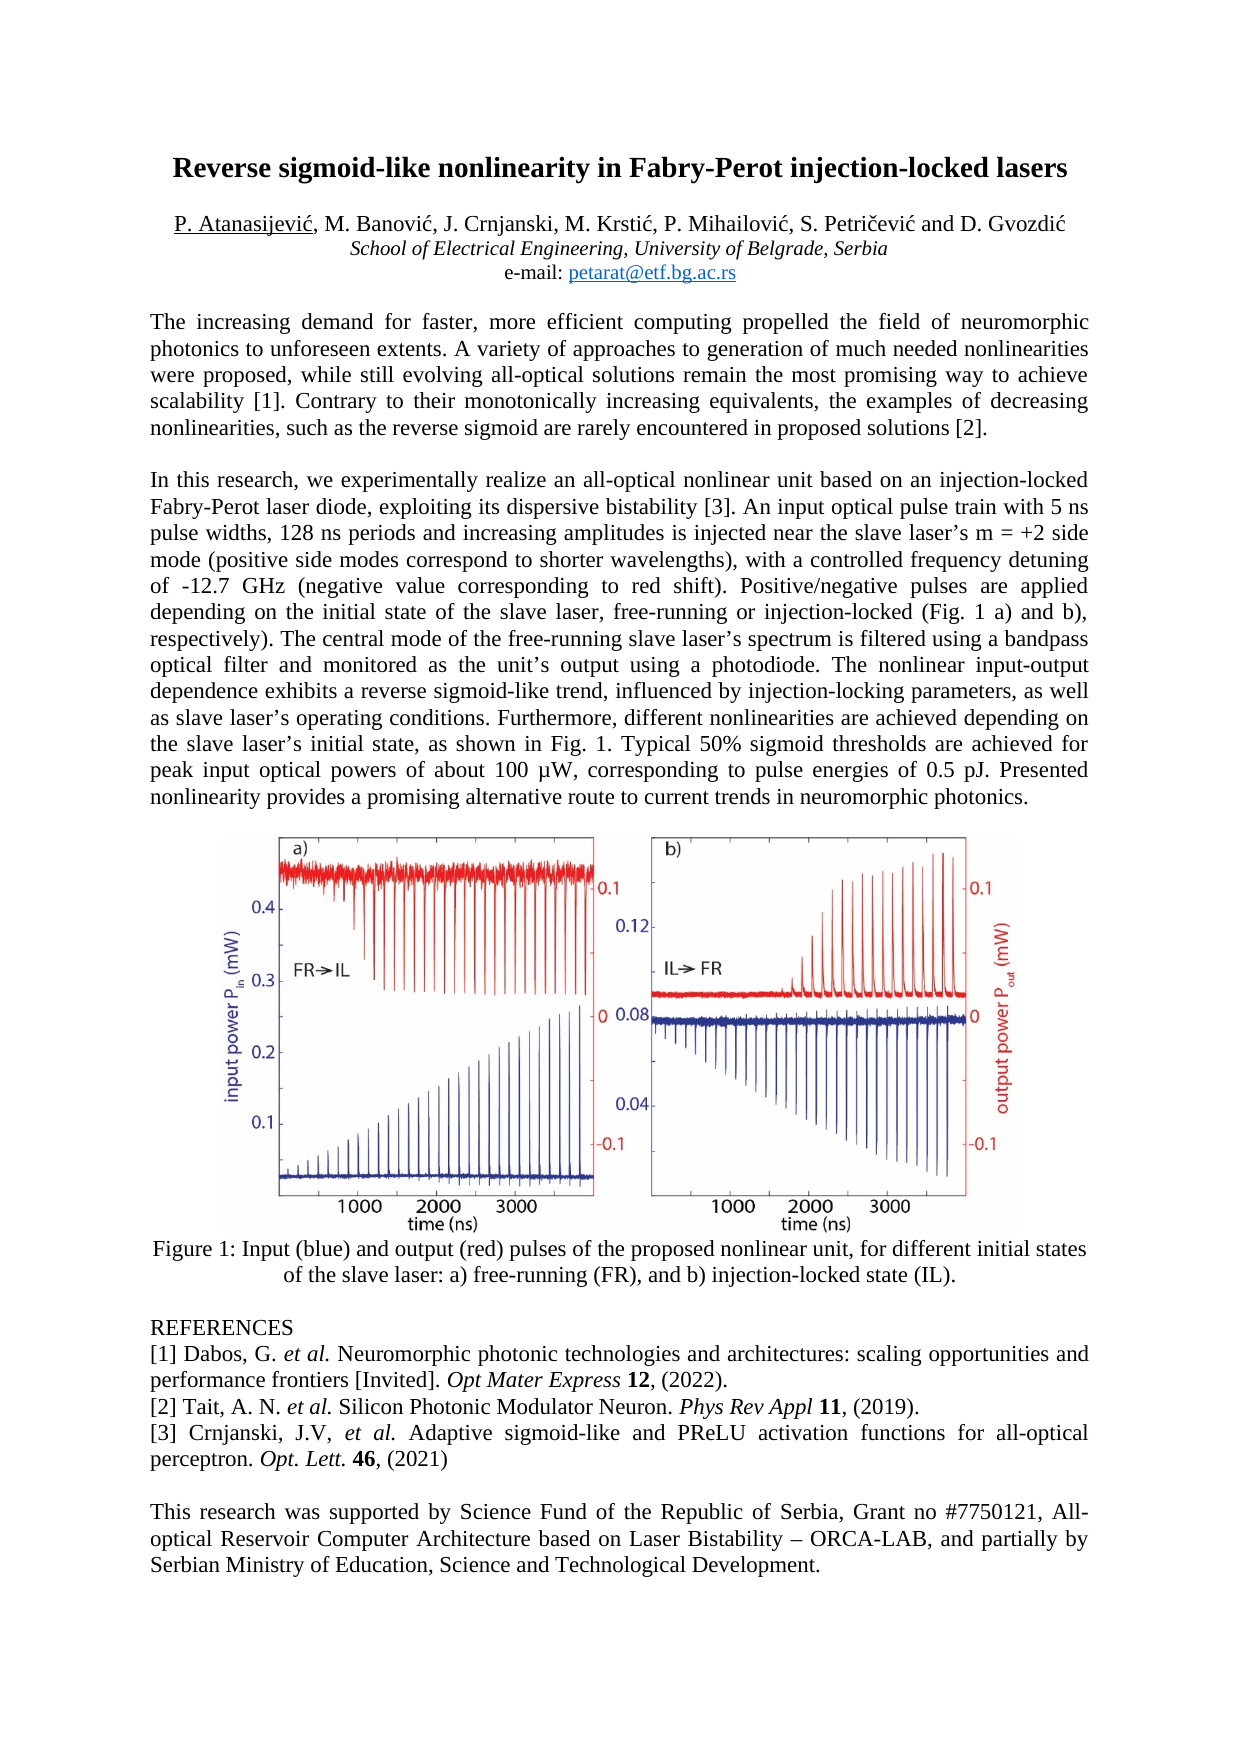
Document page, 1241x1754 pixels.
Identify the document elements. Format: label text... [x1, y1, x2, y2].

text [1] Dabos, G. et al. Neuromorphic photonic technologies and architectures: scaling opportunities and performance frontiers [Invited]. Opt Mater Express 12, (2022). [150, 1340, 1090, 1393]
text [3] Crnjanski, J.V, et al. Adaptive sigmoid-like and PReLU activation functions for all-optical perceptron. Opt. Lett. 46, (2021) [150, 1419, 1090, 1472]
text Reverse sigmoid-like nonlinearity in Fabry-Perot injection-locked lasers [150, 150, 1090, 183]
text e-mail: petarat@etf.bg.ac.rs [150, 260, 1090, 284]
text Figure 1: Input (blue) and output (red) pulses of the proposed nonlinear unit, for different initial states of the slave laser: a) free-running (FR), and b) injection-locked state (IL). [150, 1235, 1090, 1287]
text [2] Tait, A. N. et al. Silicon Photonic Modulator Neuron. Phys Rev Appl 11, (2019). [150, 1393, 1090, 1419]
text School of Electrical Engineering, University of Belgrade, Serbia [150, 236, 1090, 260]
picture [221, 837, 1019, 1235]
text REFERENCES [150, 1314, 1090, 1340]
text This research was supported by Science Fund of the Republic of Serbia, Grant no #7750121, All-optical Reservoir Computer Architecture based on Laser Bistability – ORCA-LAB, and partially by Serbian Ministry of Education, Science and Technological Development. [150, 1498, 1090, 1577]
text The increasing demand for faster, more efficient computing propelled the field of neuromorphic photonics to unforeseen extents. A variety of approaches to generation of much needed nonlinearities were proposed, while still evolving all-optical solutions remain the most promising way to achieve scalability [1]. Contrary to their monotonically increasing equivalents, the examples of decreasing nonlinearities, such as the reverse sigmoid are rarely encountered in proposed solutions [2]. [150, 308, 1090, 440]
text P. Atanasijević, M. Banović, J. Crnjanski, M. Krstić, P. Mihailović, S. Petričević and D. Gvozdić [150, 210, 1090, 236]
text In this research, we experimentally realize an all-optical nonlinear unit based on an injection-locked Fabry-Perot laser diode, exploiting its dispersive bistability [3]. An input optical pulse train with 5 ns pulse widths, 128 ns periods and increasing amplitudes is injected near the slave laser’s m = +2 side mode (positive side modes correspond to shorter wavelengths), with a controlled frequency detuning of -12.7 GHz (negative value corresponding to red shift). Positive/negative pulses are applied depending on the initial state of the slave laser, free-running or injection-locked (Fig. 1 a) and b), respectively). The central mode of the free-running slave laser’s spectrum is filtered using a bandpass optical filter and monitored as the unit’s output using a photodiode. The nonlinear input-output dependence exhibits a reverse sigmoid-like trend, influenced by injection-locking parameters, as well as slave laser’s operating conditions. Furthermore, different nonlinearities are achieved depending on the slave laser’s initial state, as shown in Fig. 1. Typical 50% sigmoid thresholds are achieved for peak input optical powers of about 100 µW, corresponding to pulse energies of 0.5 pJ. Presented nonlinearity provides a promising alternative route to current trends in neuromorphic photonics. [150, 467, 1090, 809]
